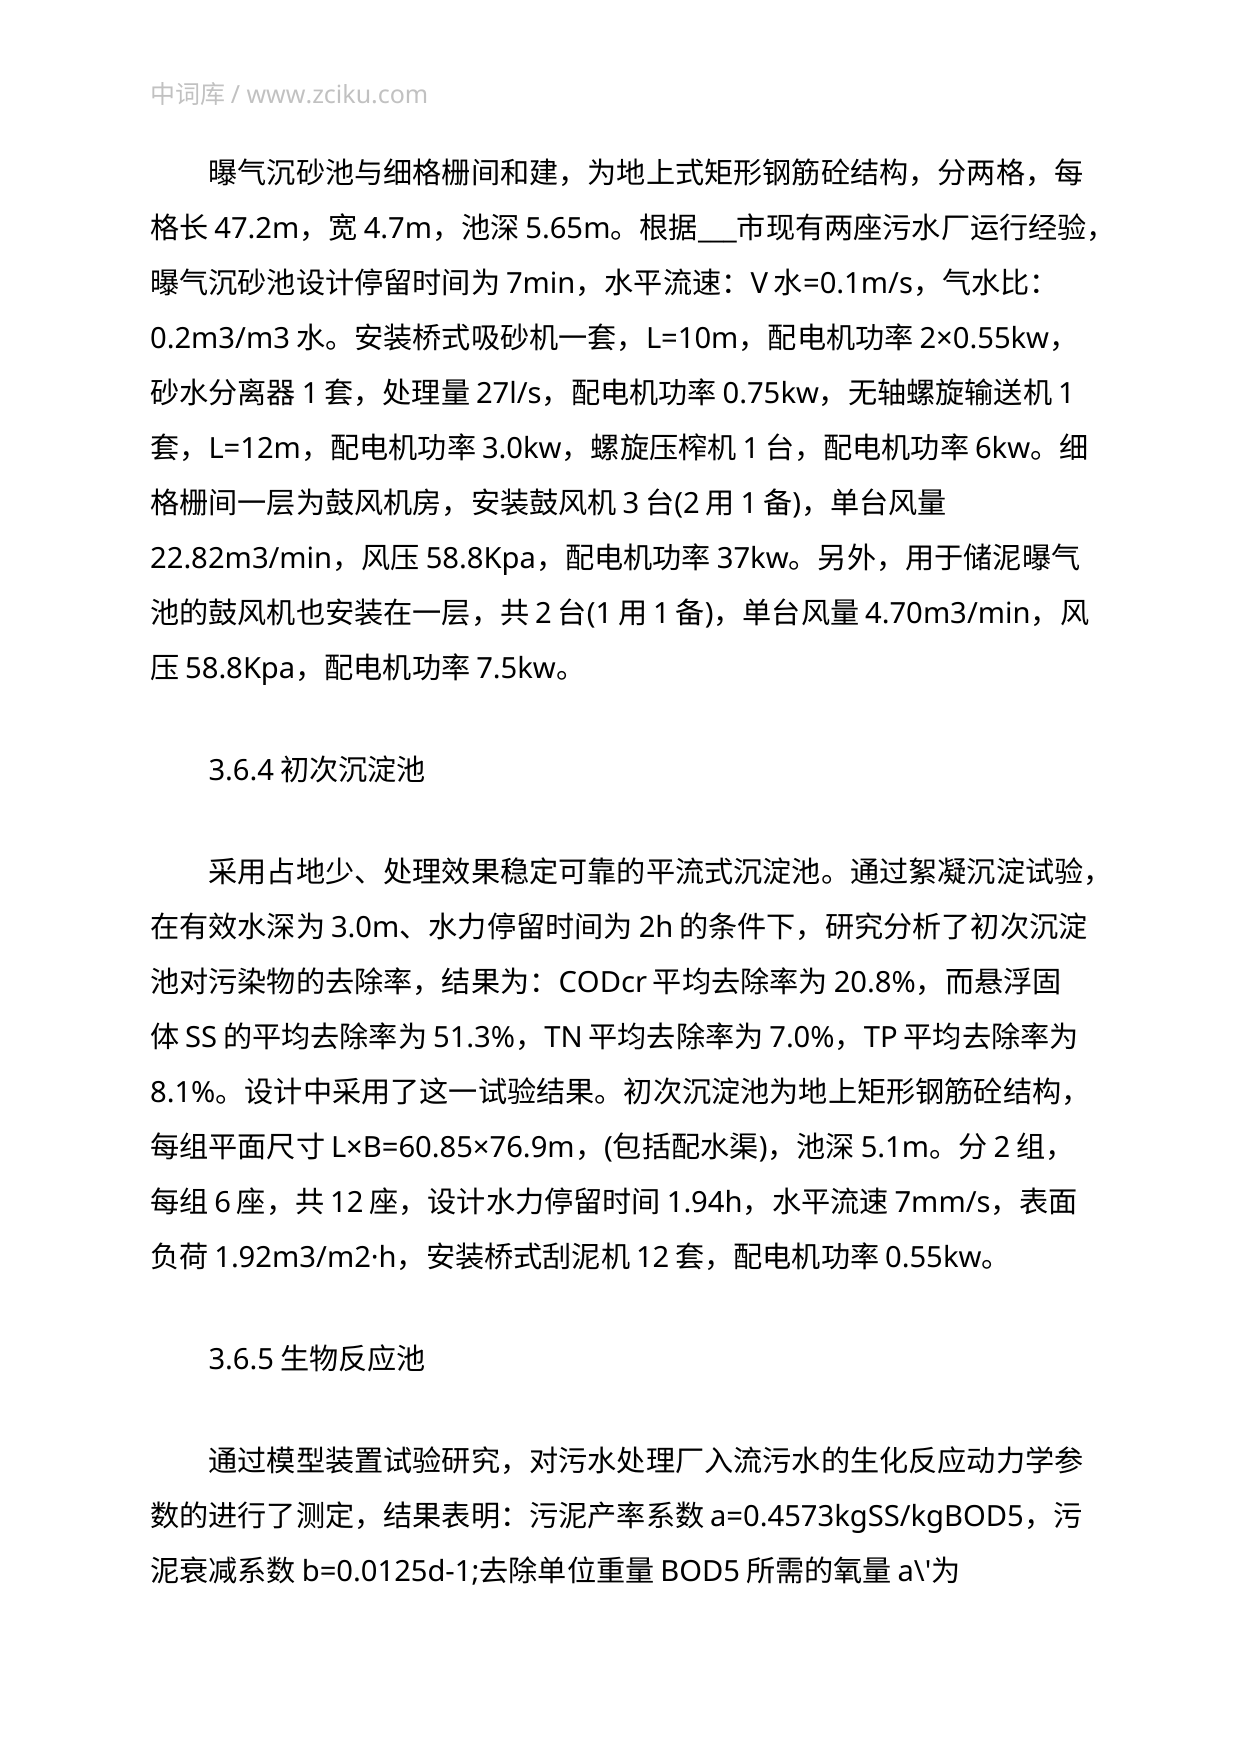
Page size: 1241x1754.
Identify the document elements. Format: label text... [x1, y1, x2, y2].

text 采用占地少、处理效果稳定可靠的平流式沉淀池。通过絮凝沉淀试验，在有效水深为3.0m、水力停留时间为2h的条件下，研究分析了初次沉淀池对污染物的去除率，结果为：CODcr平均去除率为20.8%，而悬浮固体SS的平均去除率为51.3%，TN平均去除率为7.0%，TP平均去除率为8.1%。设计中采用了这一试验结果。初次沉淀池为地上矩形钢筋砼结构，每组平面尺寸L×B=60.85×76.9m，(包括配水渠)，池深5.1m。分2组，每组6座，共12座，设计水力停留时间1.94h，水平流速7mm/s，表面负荷1.92m3/m2·h，安装桥式刮泥机12套，配电机功率0.55kw。 [150, 849, 1090, 1276]
text 3.6.5生物反应池 [150, 1336, 1090, 1378]
text 曝气沉砂池与细格栅间和建，为地上式矩形钢筋砼结构，分两格，每格长47.2m，宽4.7m，池深5.65m。根据___市现有两座污水厂运行经验，曝气沉砂池设计停留时间为7min，水平流速：V水=0.1m/s，气水比：0.2m3/m3水。安装桥式吸砂机一套，L=10m，配电机功率2×0.55kw，砂水分离器1套，处理量27l/s，配电机功率0.75kw，无轴螺旋输送机1套，L=12m，配电机功率3.0kw，螺旋压榨机1台，配电机功率6kw。细格栅间一层为鼓风机房，安装鼓风机3台(2用1备)，单台风量22.82m3/min，风压58.8Kpa，配电机功率37kw。另外，用于储泥曝气池的鼓风机也安装在一层，共2台(1用1备)，单台风量4.70m3/min，风压58.8Kpa，配电机功率7.5kw。 [150, 150, 1090, 687]
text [150, 1438, 1090, 1590]
text 3.6.4初次沉淀池 [150, 747, 1090, 789]
